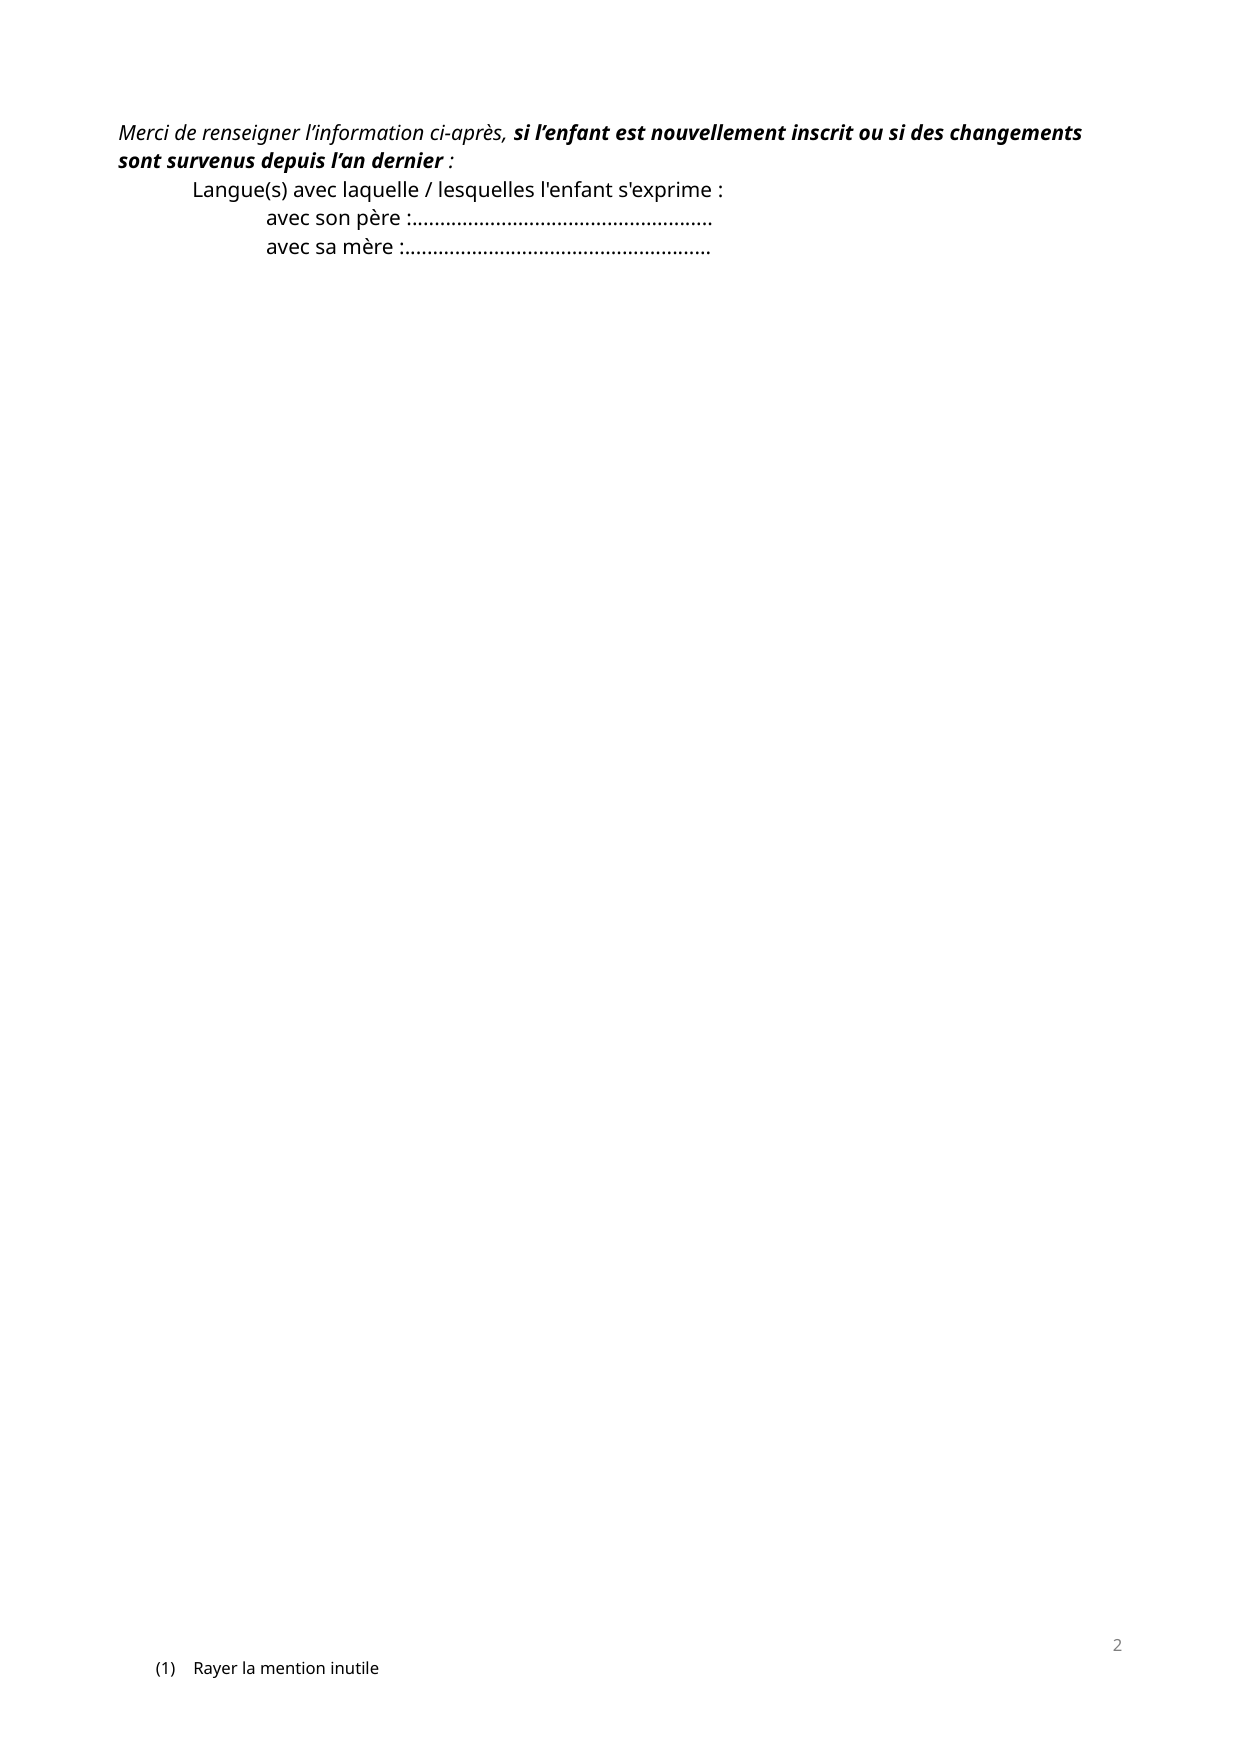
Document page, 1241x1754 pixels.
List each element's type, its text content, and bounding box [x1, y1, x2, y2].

text avec sa mère :....................................................... [118, 232, 1122, 260]
text avec son père :...................................................... [118, 203, 1122, 232]
text Merci de renseigner l’information ci-après, si l’enfant est nouvellement inscrit ou si des changements sont survenus depuis l’an dernier : [118, 118, 1122, 175]
text Langue(s) avec laquelle / lesquelles l'enfant s'exprime : [118, 175, 1122, 203]
